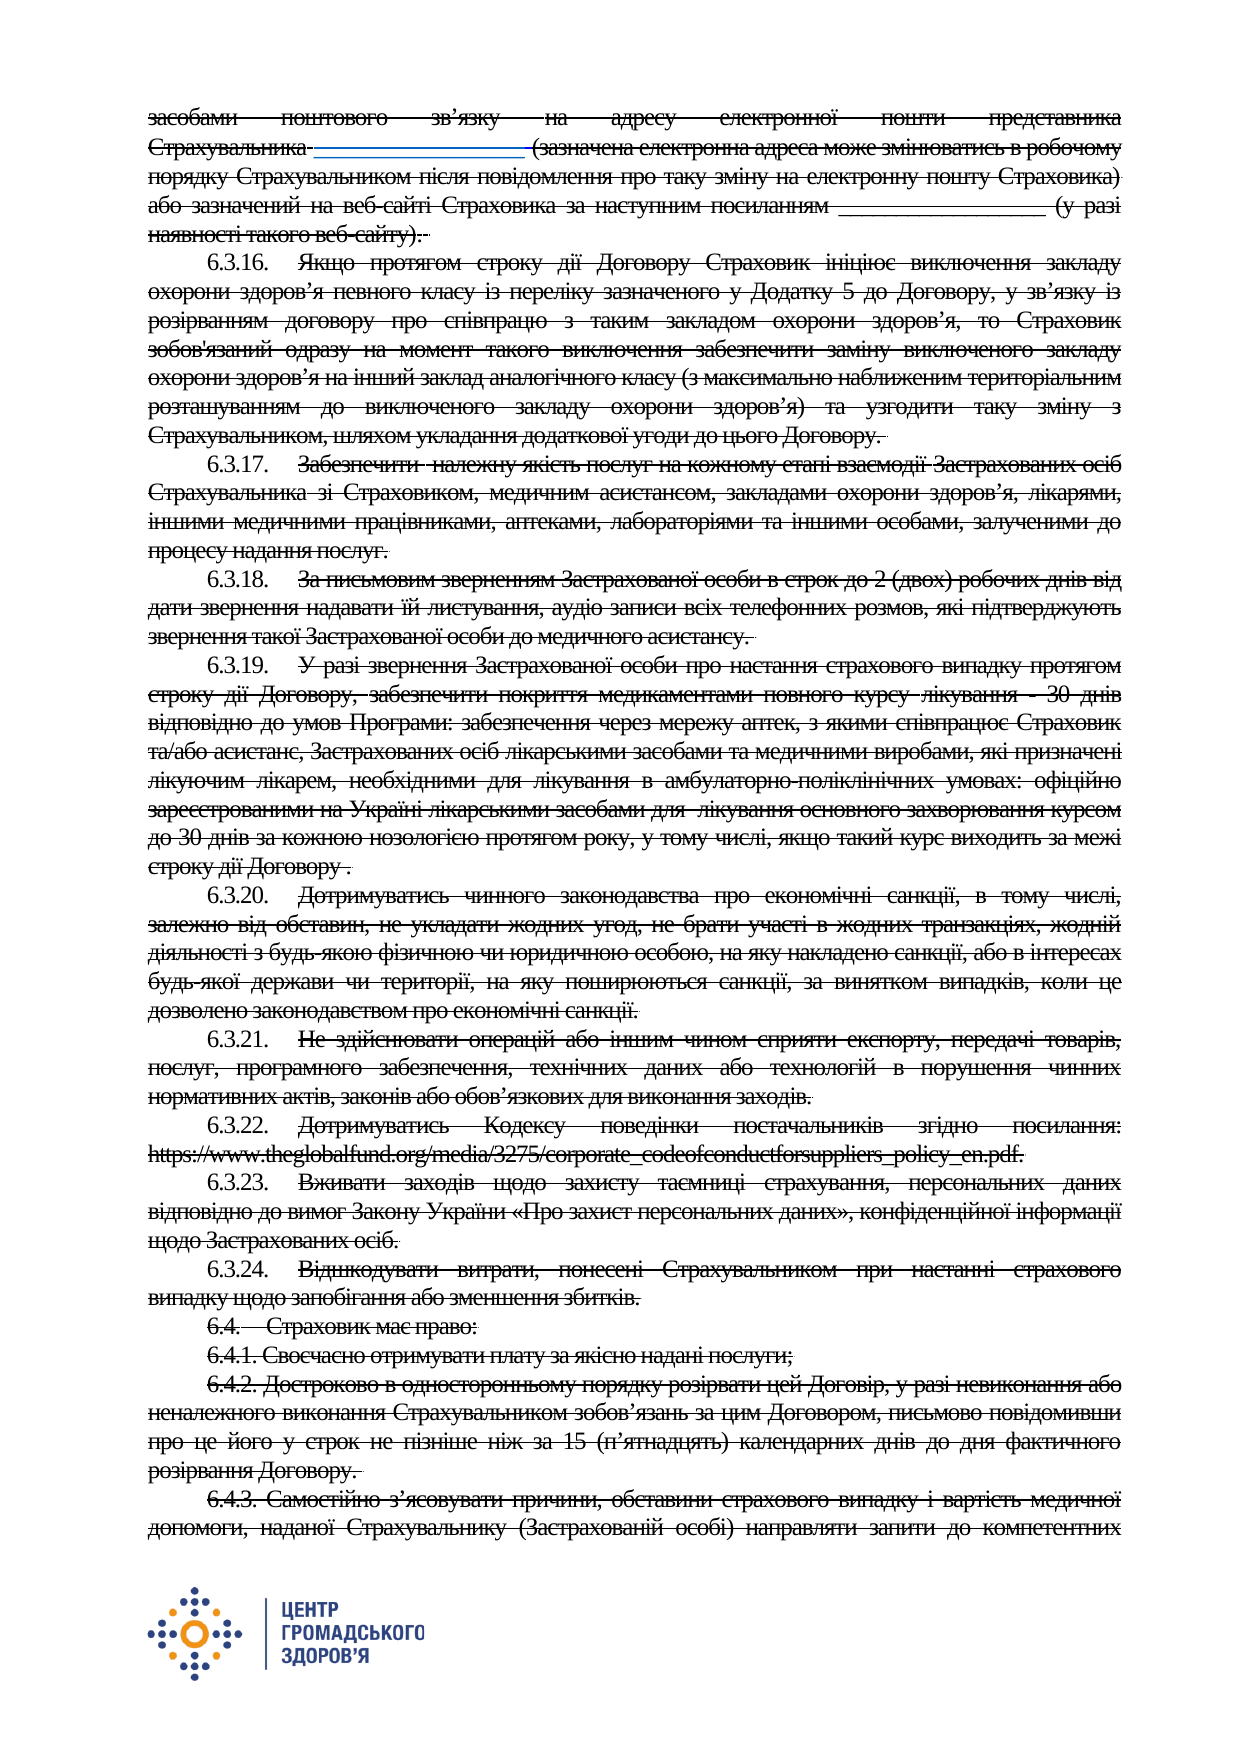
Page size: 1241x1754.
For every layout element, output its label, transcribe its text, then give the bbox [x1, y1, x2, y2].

list У разі звернення Застрахованої особи про настання страхового випадку протягом строку дії Договору, забезпечити покриття медикаментами повного курсу лікування - 30 днів відповідно до умов Програми: забезпечення через мережу аптек, з якими співпрацює Страховик та/або асистанс, Застрахованих осіб лікарськими засобами та медичними виробами, які призначені лікуючим лікарем, необхідними для лікування в амбулаторно-поліклінічних умовах: офіційно зареєстрованими на Україні лікарськими засобами для лікування основного захворювання курсом до 30 днів за кожною нозологією протягом року, у тому числі, якщо такий курс виходить за межі строку дії Договору . [148, 650, 1122, 752]
list Страховик має право: [148, 1311, 1122, 1340]
list Відшкодувати витрати, понесені Страхувальником при настанні страхового випадку щодо запобігання або зменшення збитків. [148, 1254, 1122, 1311]
list Вживати заходів щодо захисту таємниці страхування, персональних даних відповідно до вимог Закону України «Про захист персональних даних», конфіденційної інформації щодо Застрахованих осіб. [148, 1167, 1122, 1254]
list Дотримуватись чинного законодавства про економічні санкції, в тому числі, залежно від обставин, не укладати жодних угод, не брати участі в жодних транзакціях, жодній діяльності з будь-якою фізичною чи юридичною особою, на яку накладено санкції, або в інтересах будь-якої держави чи території, на яку поширюються санкції, за винятком випадків, коли це дозволено законодавством про економічні санкції. [148, 983, 1122, 1024]
list Дотримуватись чинного законодавства про економічні санкції, в тому числі, залежно від обставин, не укладати жодних угод, не брати участі в жодних транзакціях, жодній діяльності з будь-якою фізичною чи юридичною особою, на яку накладено санкції, або в інтересах будь-якої держави чи території, на яку поширюються санкції, за винятком випадків, коли це дозволено законодавством про економічні санкції. [148, 880, 1122, 982]
picture [147, 1587, 425, 1681]
list Дотримуватись Кодексу поведінки постачальників згідно посилання: https://www.theglobalfund.org/media/3275/corporate_codeofconductforsuppliers_policy_en.pdf. [148, 1110, 1122, 1167]
text 6.4.2. Достроково в односторонньому порядку розірвати цей Договір, у разі невиконання або неналежного виконання Страхувальником зобов’язань за цим Договором, письмово повідомивши про це його у строк не пізніше ніж за 15 (п’ятнадцять) календарних днів до дня фактичного розірвання Договору. [148, 1369, 1122, 1484]
text 6.4.1. Своєчасно отримувати плату за якісно надані послуги; [148, 1340, 1122, 1369]
list Не здійснювати операцій або іншим чином сприяти експорту, передачі товарів, послуг, програмного забезпечення, технічних даних або технологій в порушення чинних нормативних актів, законів або обов’язкових для виконання заходів. [148, 1024, 1122, 1110]
list За письмовим зверненням Застрахованої особи в строк до 2 (двох) робочих днів від дати звернення надавати їй листування, аудіо записи всіх телефонних розмов, які підтверджують звернення такої Застрахованої особи до медичного асистансу. [148, 564, 1122, 650]
list У разі звернення Застрахованої особи про настання страхового випадку протягом строку дії Договору, забезпечити покриття медикаментами повного курсу лікування - 30 днів відповідно до умов Програми: забезпечення через мережу аптек, з якими співпрацює Страховик та/або асистанс, Застрахованих осіб лікарськими засобами та медичними виробами, які призначені лікуючим лікарем, необхідними для лікування в амбулаторно-поліклінічних умовах: офіційно зареєстрованими на Україні лікарськими засобами для лікування основного захворювання курсом до 30 днів за кожною нозологією протягом року, у тому числі, якщо такий курс виходить за межі строку дії Договору . [148, 753, 1122, 880]
list Забезпечити належну якість послуг на кожному етапі взаємодії Застрахованих осіб Страхувальника зі Страховиком, медичним асистансом, закладами охорони здоров’я, лікарями, іншими медичними працівниками, аптеками, лабораторіями та іншими особами, залученими до процесу надання послуг. [148, 449, 1122, 564]
list Якщо протягом строку дії Договору Страховик ініціює виключення закладу охорони здоров’я певного класу із переліку зазначеного у Додатку 5 до Договору, у зв’язку із розірванням договору про співпрацю з таким закладом охорони здоров’я, то Страховик зобов'язаний одразу на момент такого виключення забезпечити заміну виключеного закладу охорони здоров’я на інший заклад аналогічного класу (з максимально наближеним територіальним розташуванням до виключеного закладу охорони здоров’я) та узгодити таку зміну з Страхувальником, шляхом укладання додаткової угоди до цього Договору. [148, 247, 1122, 449]
